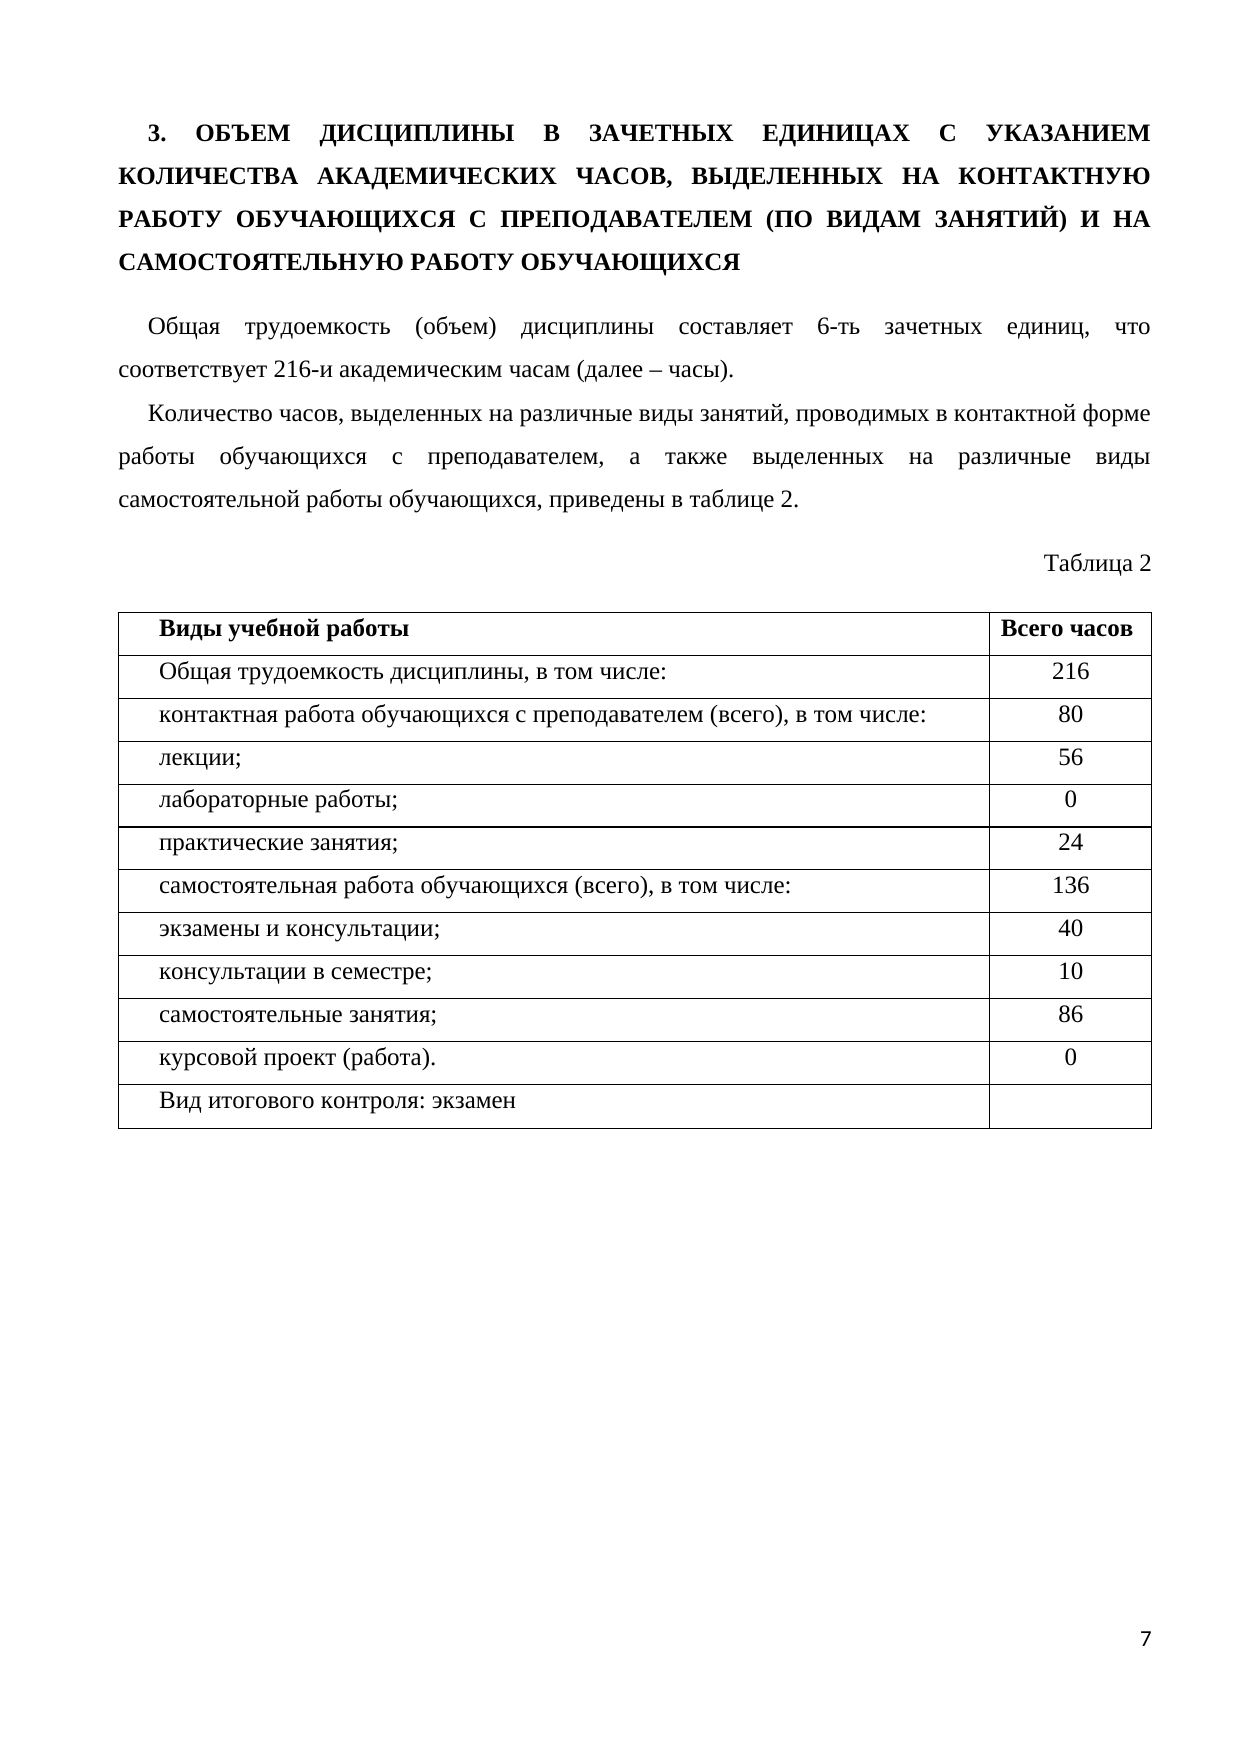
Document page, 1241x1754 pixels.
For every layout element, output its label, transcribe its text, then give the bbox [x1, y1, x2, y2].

table_cell лекции; [119, 742, 989, 783]
table_cell самостоятельные занятия; [119, 999, 989, 1041]
table_cell 24 [990, 828, 1151, 869]
table_cell самостоятельная работа обучающихся (всего), в том числе: [119, 870, 989, 912]
table_cell курсовой проект (работа). [119, 1042, 989, 1084]
table_cell 216 [990, 656, 1151, 698]
table_cell 80 [990, 699, 1151, 741]
table_cell 86 [990, 999, 1151, 1041]
table_cell 40 [990, 913, 1151, 955]
table_cell 0 [990, 1042, 1151, 1084]
table_cell экзамены и консультации; [119, 913, 989, 955]
table_header Виды учебной работы [119, 613, 989, 655]
table_cell 0 [990, 785, 1151, 826]
table_cell 10 [990, 956, 1151, 998]
table_cell консультации в семестре; [119, 956, 989, 998]
text Общая трудоемкость (объем) дисциплины составляет 6-ть зачетных единиц, что соответствует 216-и академическим часам (далее – часы). [118, 311, 1152, 383]
table_cell практические занятия; [119, 828, 989, 869]
table_cell контактная работа обучающихся с преподавателем (всего), в том числе: [119, 699, 989, 741]
table_cell [990, 1085, 1151, 1128]
text 3. ОБЪЕМ ДИСЦИПЛИНЫ В ЗАЧЕТНЫХ ЕДИНИЦАХ С УКАЗАНИЕМ КОЛИЧЕСТВА АКАДЕМИЧЕСКИХ ЧАСОВ, ВЫДЕЛЕННЫХ НА КОНТАКТНУЮ РАБОТУ ОБУЧАЮЩИХСЯ С ПРЕПОДАВАТЕЛЕМ (ПО ВИДАМ ЗАНЯТИЙ) И НА САМОСТОЯТЕЛЬНУЮ РАБОТУ ОБУЧАЮЩИХСЯ [118, 118, 1152, 276]
table_cell лабораторные работы; [119, 785, 989, 826]
table_cell 136 [990, 870, 1151, 912]
text Количество часов, выделенных на различные виды занятий, проводимых в контактной форме работы обучающихся с преподавателем, а также выделенных на различные виды самостоятельной работы обучающихся, приведены в таблице 2. [118, 398, 1152, 513]
table_header Всего часов [990, 613, 1151, 655]
table_cell Общая трудоемкость дисциплины, в том числе: [119, 656, 989, 698]
table_cell Вид итогового контроля: экзамен [119, 1085, 989, 1128]
table_cell 56 [990, 742, 1151, 783]
text Таблица 2 [118, 548, 1152, 577]
